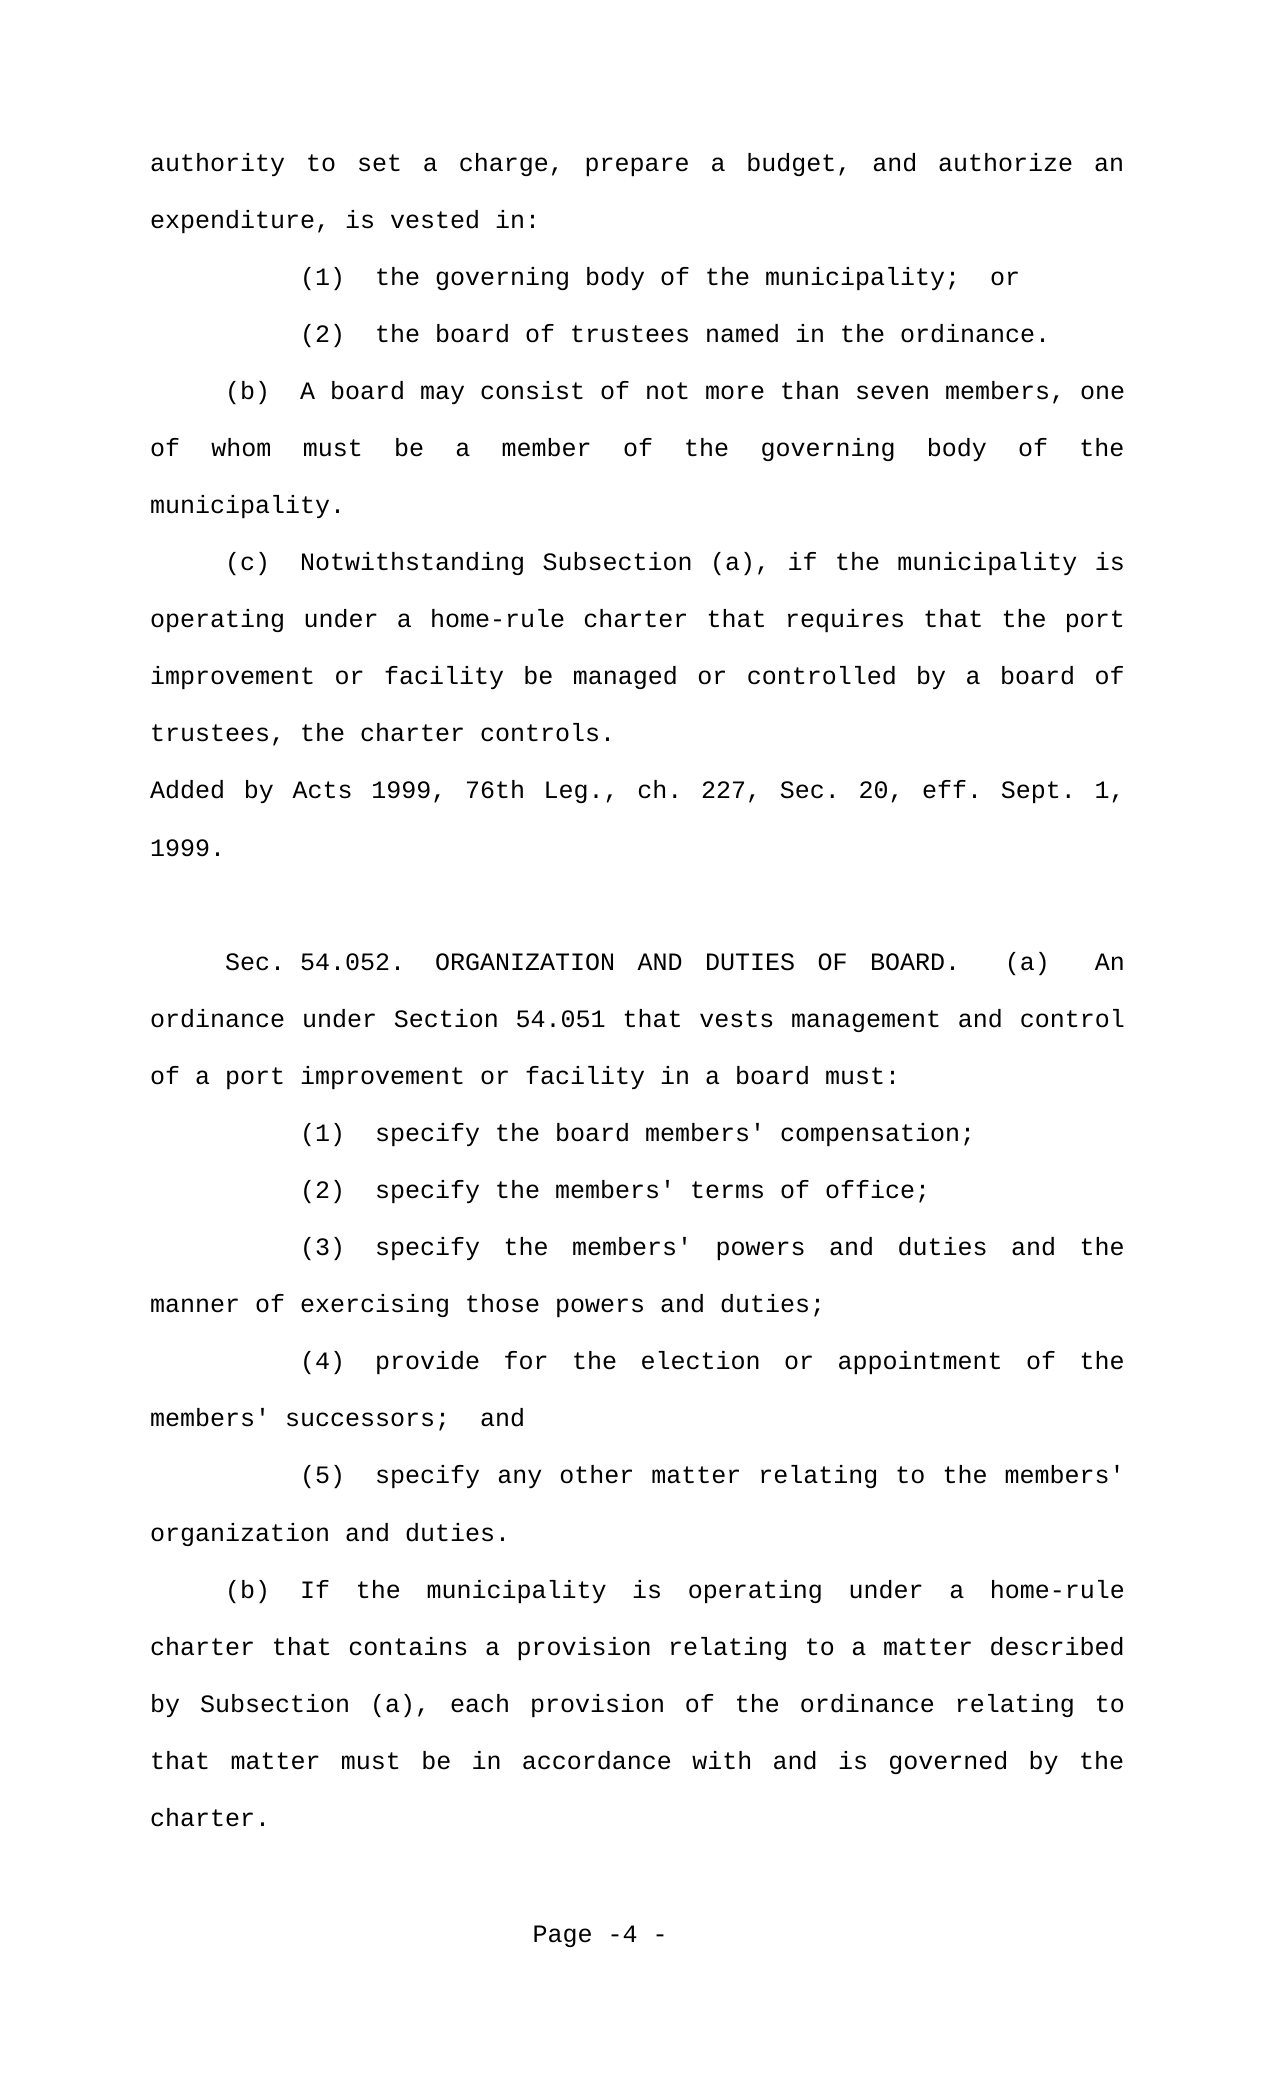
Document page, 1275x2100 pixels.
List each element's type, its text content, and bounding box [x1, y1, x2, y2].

text (2) specify the members' terms of office; [150, 1177, 1125, 1206]
text Sec. 54.052. ORGANIZATION AND DUTIES OF BOARD. (a) An ordinance under Section 54.051 that vests management and control of a port improvement or facility in a board must: [150, 949, 1125, 1092]
text (2) the board of trustees named in the ordinance. [150, 321, 1125, 350]
text (1) specify the board members' compensation; [150, 1120, 1125, 1149]
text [150, 150, 1125, 236]
text (b) A board may consist of not more than seven members, one of whom must be a member of the governing body of the municipality. [150, 378, 1125, 521]
text (1) the governing body of the municipality; or [150, 264, 1125, 293]
text (4) provide for the election or appointment of the members' successors; and [150, 1349, 1125, 1434]
text (5) specify any other matter relating to the members' organization and duties. [150, 1463, 1125, 1548]
text Added by Acts 1999, 76th Leg., ch. 227, Sec. 20, eff. Sept. 1, 1999. [150, 778, 1125, 863]
text (b) If the municipality is operating under a home-rule charter that contains a provision relating to a matter described by Subsection (a), each provision of the ordinance relating to that matter must be in accordance with and is governed by the charter. [150, 1577, 1125, 1834]
text (c) Notwithstanding Subsection (a), if the municipality is operating under a home-rule charter that requires that the port improvement or facility be managed or controlled by a board of trustees, the charter controls. [150, 549, 1125, 749]
text (3) specify the members' powers and duties and the manner of exercising those powers and duties; [150, 1234, 1125, 1320]
